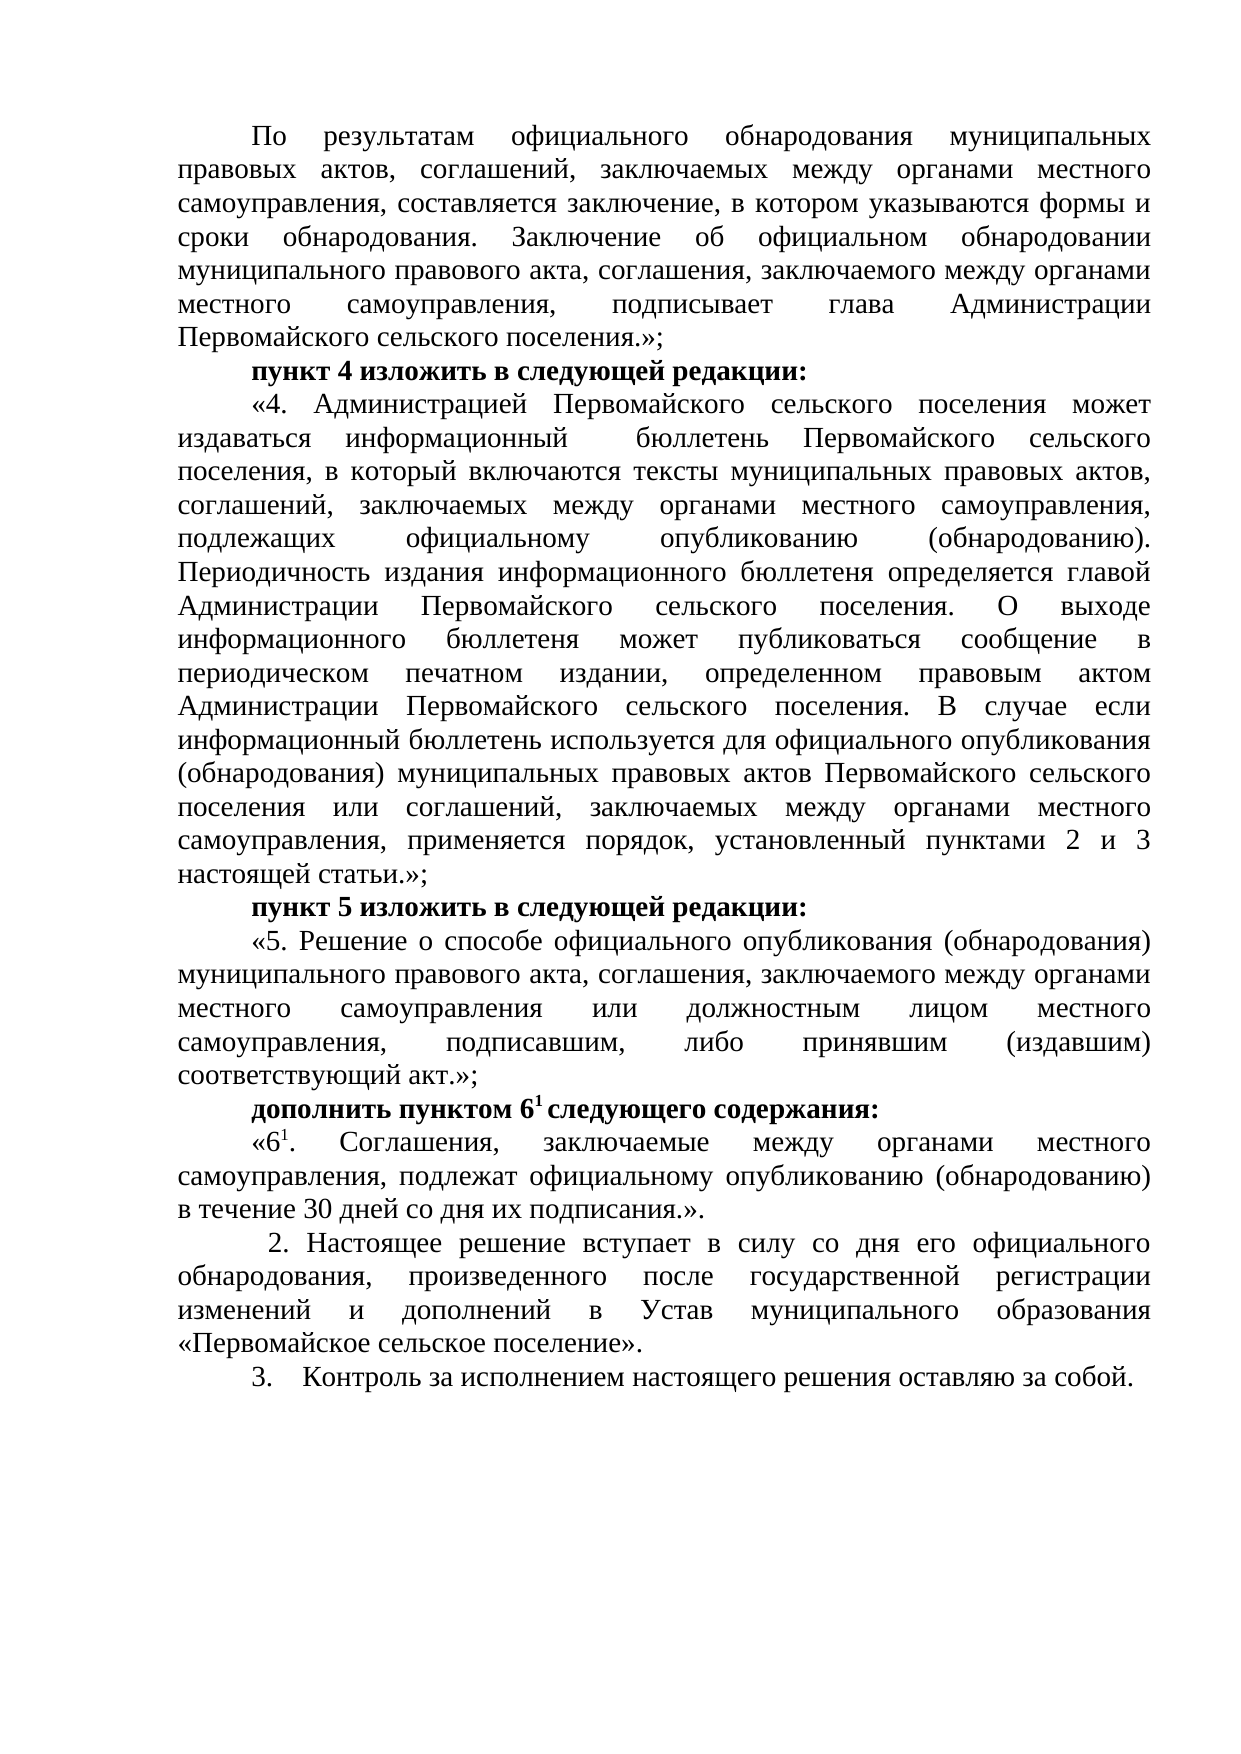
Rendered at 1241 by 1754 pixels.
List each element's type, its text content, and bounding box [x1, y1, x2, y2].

text пункт 5 изложить в следующей редакции: [177, 889, 1152, 923]
text пункт 4 изложить в следующей редакции: [177, 353, 1152, 386]
text дополнить пунктом 61 следующего содержания: [177, 1091, 1152, 1124]
text «61. Соглашения, заключаемые между органами местного самоуправления, подлежат официальному опубликованию (обнародованию) в течение 30 дней со дня их подписания.». [177, 1124, 1152, 1225]
text 2. Настоящее решение вступает в силу со дня его официального обнародования, произведенного после государственной регистрации изменений и дополнений в Устав муниципального образования «Первомайское сельское поселение». [177, 1225, 1152, 1359]
text 3. Контроль за исполнением настоящего решения оставляю за собой. [177, 1359, 1152, 1393]
text «5. Решение о способе официального опубликования (обнародования) муниципального правового акта, соглашения, заключаемого между органами местного самоуправления или должностным лицом местного самоуправления, подписавшим, либо принявшим (издавшим) соответствующий акт.»; [177, 923, 1152, 1091]
text По результатам официального обнародования муниципальных правовых актов, соглашений, заключаемых между органами местного самоуправления, составляется заключение, в котором указываются формы и сроки обнародования. Заключение об официальном обнародовании муниципального правового акта, соглашения, заключаемого между органами местного самоуправления, подписывает глава Администрации Первомайского сельского поселения.»; [177, 118, 1152, 353]
text «4. Администрацией Первомайского сельского поселения может издаваться информационный бюллетень Первомайского сельского поселения, в который включаются тексты муниципальных правовых актов, соглашений, заключаемых между органами местного самоуправления, подлежащих официальному опубликованию (обнародованию). Периодичность издания информационного бюллетеня определяется главой Администрации Первомайского сельского поселения. О выходе информационного бюллетеня может публиковаться сообщение в периодическом печатном издании, определенном правовым актом Администрации Первомайского сельского поселения. В случае если информационный бюллетень используется для официального опубликования (обнародования) муниципальных правовых актов Первомайского сельского поселения или соглашений, заключаемых между органами местного самоуправления, применяется порядок, установленный пунктами 2 и 3 настоящей статьи.»; [177, 386, 1152, 889]
